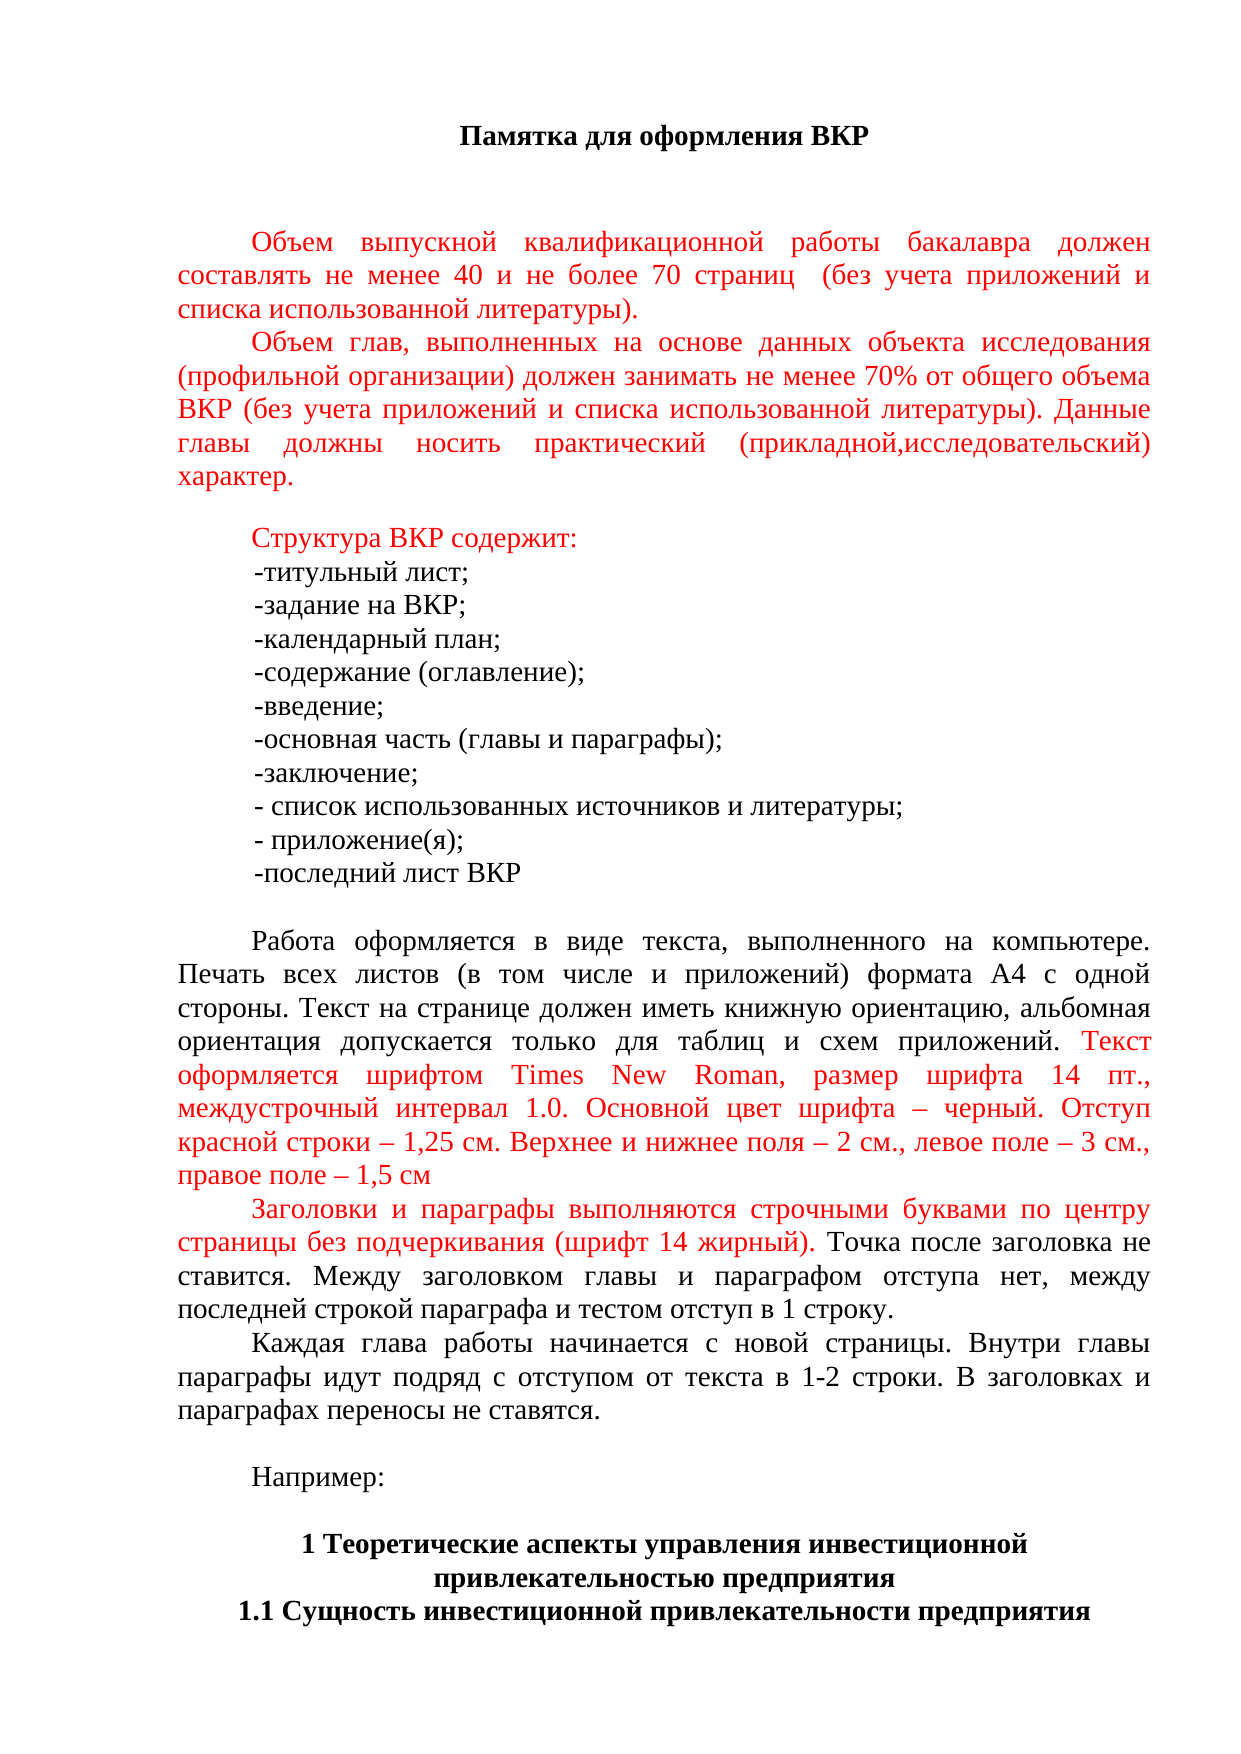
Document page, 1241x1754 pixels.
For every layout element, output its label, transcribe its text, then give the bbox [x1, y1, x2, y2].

text 1.1 Сущность инвестиционной привлекательности предприятия [177, 1593, 1152, 1627]
text -введение; [177, 688, 1152, 721]
text -содержание (оглавление); [177, 654, 1152, 688]
text Каждая глава работы начинается с новой страницы. Внутри главы параграфы идут подряд с отступом от текста в 1-2 строки. В заголовках и параграфах переносы не ставятся. [177, 1325, 1152, 1426]
text - список использованных источников и литературы; [177, 788, 1152, 822]
text -задание на ВКР; [177, 587, 1152, 621]
text Объем глав, выполненных на основе данных объекта исследования (профильной организации) должен занимать не менее 70% от общего объема ВКР (без учета приложений и списка использованной литературы). Данные главы должны носить практический (прикладной,исследовательский) характер. [177, 324, 1152, 520]
text -календарный план; [177, 621, 1152, 654]
text Структура ВКР содержит: [177, 520, 1152, 554]
text - приложение(я); [177, 822, 1152, 856]
text Объем выпускной квалификационной работы бакалавра должен составлять не менее 40 и не более 70 страниц (без учета приложений и списка использованной литературы). [177, 224, 1152, 324]
text -основная часть (главы и параграфы); [177, 721, 1152, 755]
text -последний лист ВКР [177, 856, 1152, 889]
text -заключение; [177, 755, 1152, 788]
text Заголовки и параграфы выполняются строчными буквами по центру страницы без подчеркивания (шрифт 14 жирный). Точка после заголовка не ставится. Между заголовком главы и параграфом отступа нет, между последней строкой параграфа и тестом отступ в 1 строку. [177, 1191, 1152, 1325]
text -титульный лист; [177, 554, 1152, 587]
subtitle 1 Теоретические аспекты управления инвестиционной привлекательностью предприятия [177, 1526, 1152, 1593]
text Например: [177, 1459, 1152, 1493]
text Работа оформляется в виде текста, выполненного на компьютере. Печать всех листов (в том числе и приложений) формата А4 с одной стороны. Текст на странице должен иметь книжную ориентацию, альбомная ориентация допускается только для таблиц и схем приложений. Текст оформляется шрифтом Times New Roman, размер шрифта 14 пт., междустрочный интервал 1.0. Основной цвет шрифта – черный. Отступ красной строки – 1,25 см. Верхнее и нижнее поля – 2 см., левое поле – 3 см., правое поле – 1,5 см [177, 923, 1152, 1191]
text Памятка для оформления ВКР [177, 118, 1152, 152]
